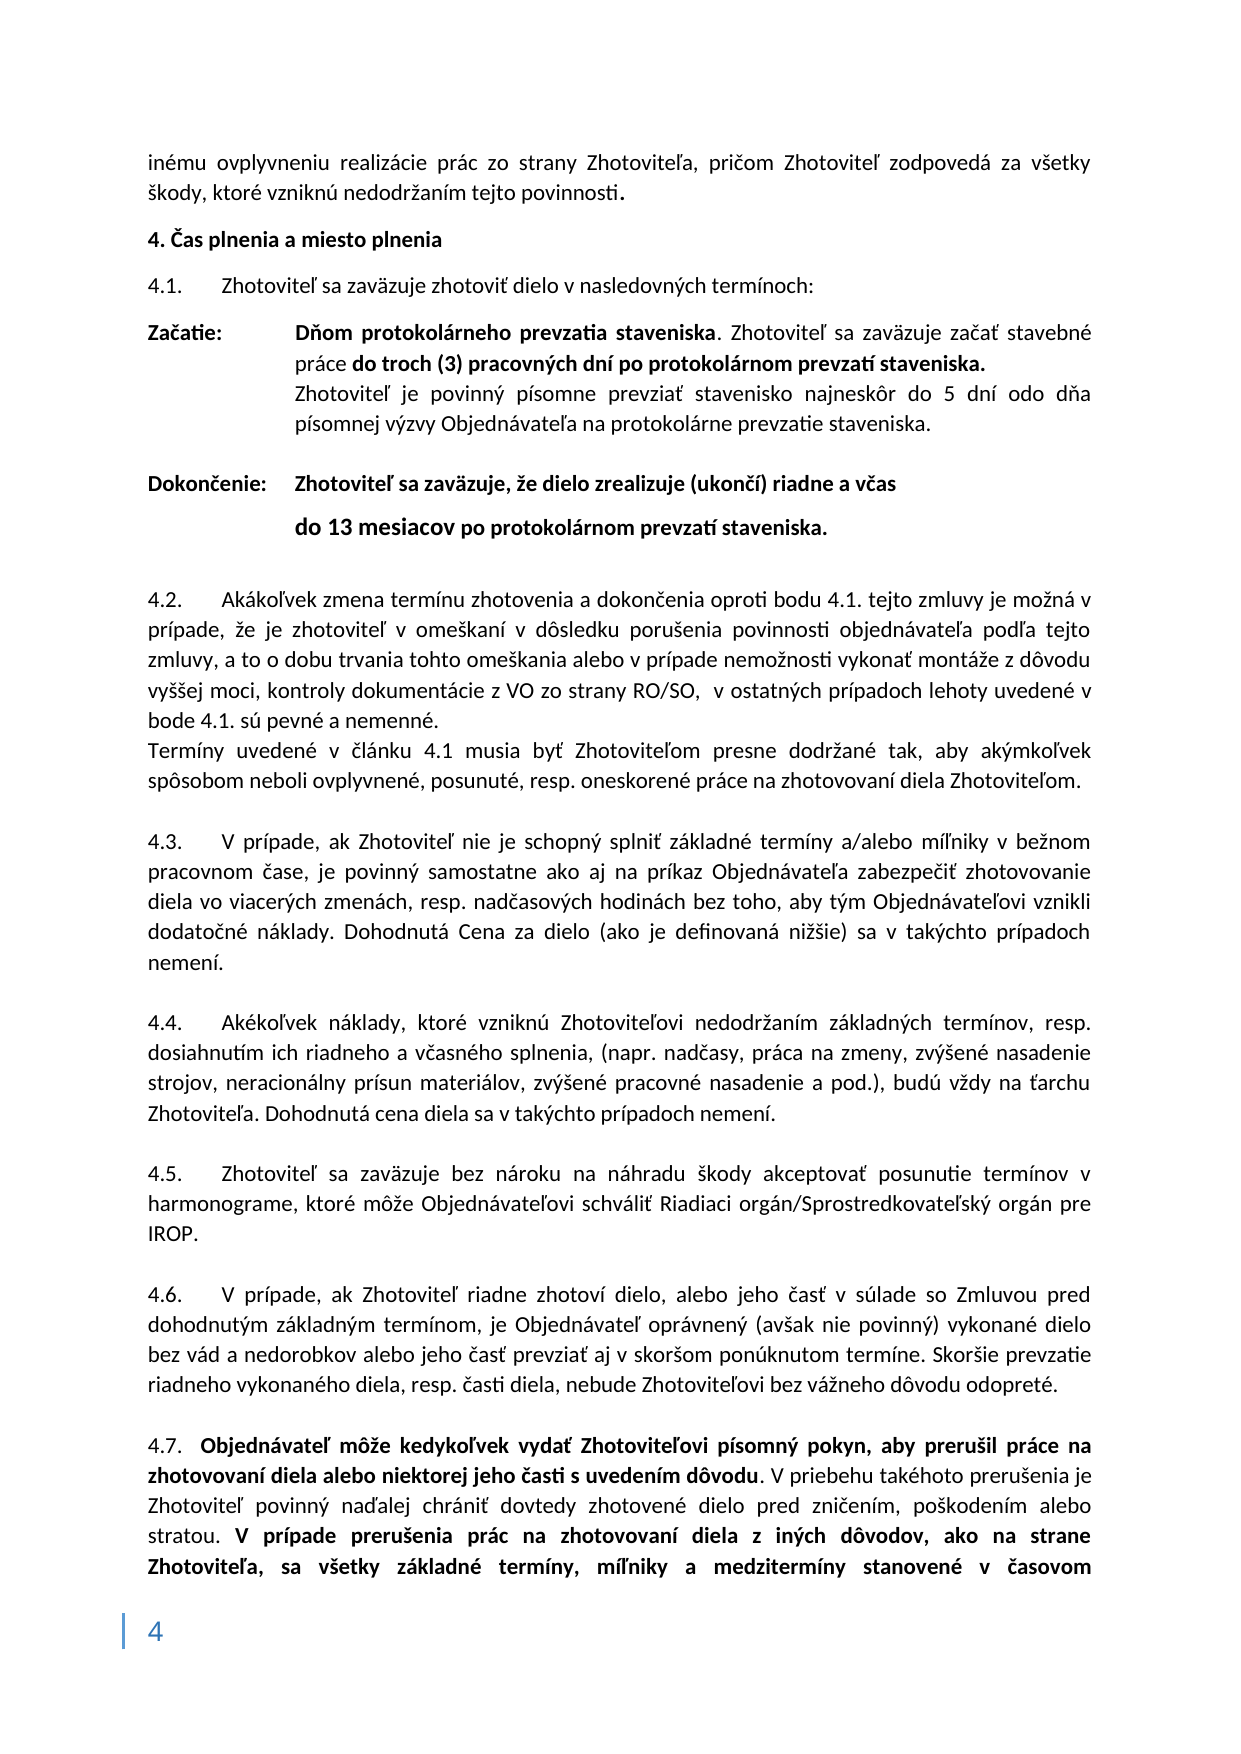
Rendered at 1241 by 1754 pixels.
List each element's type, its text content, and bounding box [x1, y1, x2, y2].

text Termíny uvedené v článku 4.1 musia byť Zhotoviteľom presne dodržané tak, aby akýmkoľvek spôsobom neboli ovplyvnené, posunuté, resp. oneskorené práce na zhotovovaní diela Zhotoviteľom. [148, 736, 1093, 794]
text do 13 mesiacov po protokolárnom prevzatí staveniska. [148, 511, 1093, 542]
text Dokončenie: Zhotoviteľ sa zaväzuje, že dielo zrealizuje (ukončí) riadne a včas [148, 469, 1093, 497]
text Začatie: Dňom protokolárneho prevzatia staveniska. Zhotoviteľ sa zaväzuje začať stavebné práce do troch (3) pracovných dní po protokolárnom prevzatí staveniska. [148, 318, 1093, 377]
text 4.2. Akákoľvek zmena termínu zhotovenia a dokončenia oproti bodu 4.1. tejto zmluvy je možná v prípade, že je zhotoviteľ v omeškaní v dôsledku porušenia povinnosti objednávateľa podľa tejto zmluvy, a to o dobu trvania tohto omeškania alebo v prípade nemožnosti vykonať montáže z dôvodu vyššej moci, kontroly dokumentácie z VO zo strany RO/SO, v ostatných prípadoch lehoty uvedené v bode 4.1. sú pevné a nemenné. [148, 585, 1093, 734]
text 4.6. V prípade, ak Zhotoviteľ riadne zhotoví dielo, alebo jeho časť v súlade so Zmluvou pred dohodnutým základným termínom, je Objednávateľ oprávnený (avšak nie povinný) vykonané dielo bez vád a nedorobkov alebo jeho časť prevziať aj v skoršom ponúknutom termíne. Skoršie prevzatie riadneho vykonaného diela, resp. časti diela, nebude Zhotoviteľovi bez vážneho dôvodu odopreté. [148, 1280, 1093, 1399]
text 4.5. Zhotoviteľ sa zaväzuje bez nároku na náhradu škody akceptovať posunutie termínov v harmonograme, ktoré môže Objednávateľovi schváliť Riadiaci orgán/Sprostredkovateľský orgán pre IROP. [148, 1159, 1093, 1248]
text 4.4. Akékoľvek náklady, ktoré vzniknú Zhotoviteľovi nedodržaním základných termínov, resp. dosiahnutím ich riadneho a včasného splnenia, (napr. nadčasy, práca na zmeny, zvýšené nasadenie strojov, neracionálny prísun materiálov, zvýšené pracovné nasadenie a pod.), budú vždy na ťarchu Zhotoviteľa. Dohodnutá cena diela sa v takýchto prípadoch nemení. [148, 1008, 1093, 1127]
text 4. Čas plnenia a miesto plnenia [148, 225, 1093, 253]
text 4.3. V prípade, ak Zhotoviteľ nie je schopný splniť základné termíny a/alebo míľniky v bežnom pracovnom čase, je povinný samostatne ako aj na príkaz Objednávateľa zabezpečiť zhotovovanie diela vo viacerých zmenách, resp. nadčasových hodinách bez toho, aby tým Objednávateľovi vznikli dodatočné náklady. Dohodnutá Cena za dielo (ako je definovaná nižšie) sa v takýchto prípadoch nemení. [148, 827, 1093, 976]
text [148, 1431, 1093, 1580]
text Zhotoviteľ je povinný písomne prevziať stavenisko najneskôr do 5 dní odo dňa písomnej výzvy Objednávateľa na protokolárne prevzatie staveniska. [148, 379, 1093, 437]
text 4.1. Zhotoviteľ sa zaväzuje zhotoviť dielo v nasledovných termínoch: [148, 272, 1093, 299]
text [148, 148, 1093, 206]
